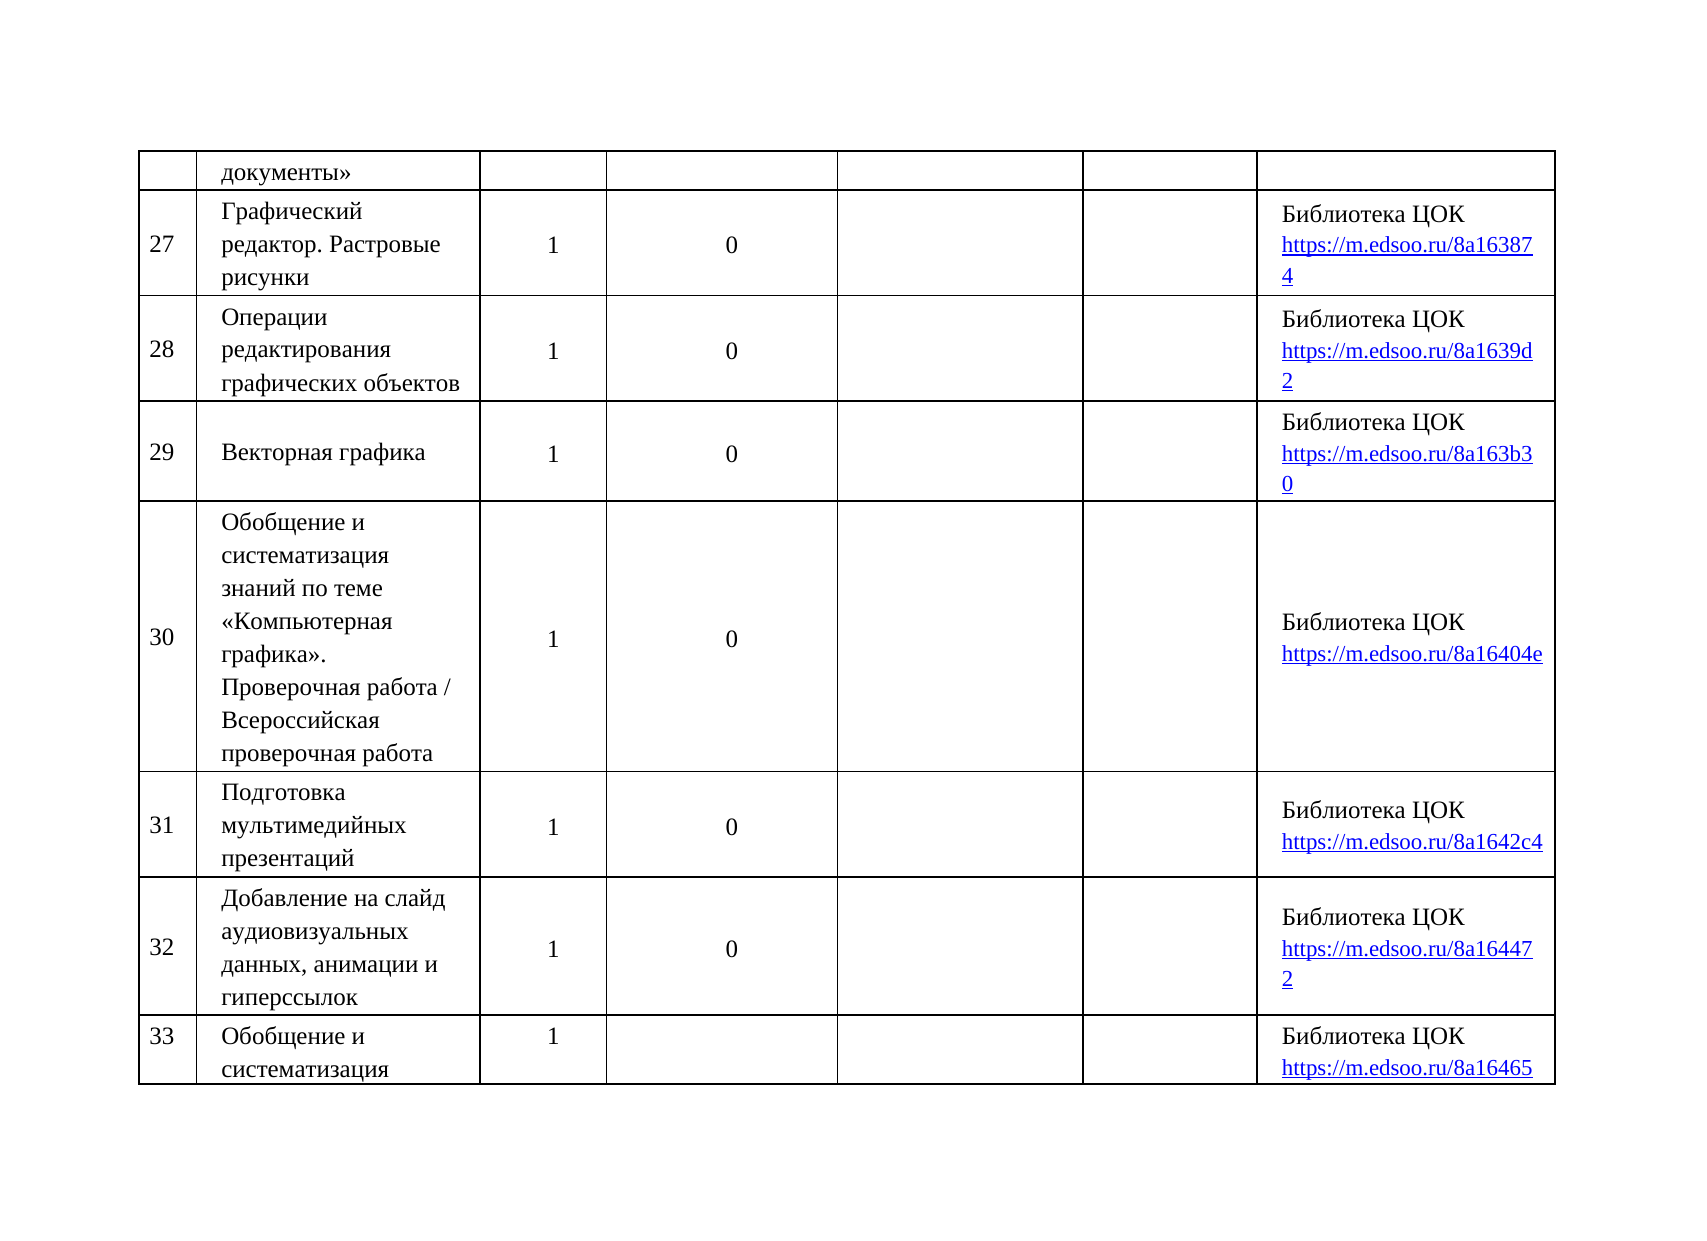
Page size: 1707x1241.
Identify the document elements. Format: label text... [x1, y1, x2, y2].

table_cell [1084, 402, 1256, 500]
table_cell [607, 1016, 837, 1083]
table_cell 30 [140, 502, 196, 771]
table_cell [838, 402, 1082, 500]
table_cell 1 [481, 296, 606, 400]
table_cell 0 [607, 296, 837, 400]
table_cell 0 [607, 502, 837, 771]
table_cell 0 [607, 402, 837, 500]
table_cell 1 [481, 772, 606, 876]
table_cell [1084, 772, 1256, 876]
table_cell [838, 296, 1082, 400]
table_cell Операции редактирования графических объектов [197, 296, 479, 400]
table_cell 29 [140, 402, 196, 500]
table_cell 1 [481, 191, 606, 295]
table_cell 1 [481, 152, 606, 189]
table_cell [838, 191, 1082, 295]
table_cell Векторная графика [197, 402, 479, 500]
table_cell 0 [607, 878, 837, 1014]
table_cell 32 [140, 878, 196, 1014]
table_cell 1 [481, 1016, 606, 1083]
table_cell [838, 1016, 1082, 1083]
table_cell 1 [481, 878, 606, 1014]
table_cell Подготовка мультимедийных презентаций [197, 772, 479, 876]
table_cell 0 [607, 191, 837, 295]
table_cell 33 [140, 1016, 196, 1083]
table_cell [1084, 296, 1256, 400]
table_cell 0 [607, 772, 837, 876]
table_cell [838, 878, 1082, 1014]
table_cell [607, 152, 837, 189]
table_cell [1258, 1016, 1554, 1083]
table_cell [838, 152, 1082, 189]
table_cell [197, 1016, 479, 1083]
table_cell Библиотека ЦОК https://m.edsoo.ru/8a16404e [1258, 502, 1554, 771]
table_cell [838, 772, 1082, 876]
table_cell Добавление на слайд аудиовизуальных данных, анимации и гиперссылок [197, 878, 479, 1014]
table_cell 31 [140, 772, 196, 876]
table_cell Библиотека ЦОК https://m.edsoo.ru/8a1639d2 [1258, 296, 1554, 400]
table_cell [838, 502, 1082, 771]
table_cell 28 [140, 296, 196, 400]
table_cell Библиотека ЦОК https://m.edsoo.ru/8a1642c4 [1258, 772, 1554, 876]
table_cell [1084, 152, 1256, 189]
table_cell Обобщение и систематизация знаний по теме «Компьютерная графика». Проверочная работа / Всероссийская проверочная работа [197, 502, 479, 771]
table_cell 1 [481, 402, 606, 500]
table_cell Библиотека ЦОК https://m.edsoo.ru/8a163b30 [1258, 402, 1554, 500]
table_cell [1084, 878, 1256, 1014]
table_cell 1 [481, 502, 606, 771]
table_cell Графический редактор. Растровые рисунки [197, 191, 479, 295]
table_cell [197, 152, 479, 189]
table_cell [1258, 152, 1554, 189]
table_cell [1084, 502, 1256, 771]
table_cell [1084, 1016, 1256, 1083]
table_cell Библиотека ЦОК https://m.edsoo.ru/8a163874 [1258, 191, 1554, 295]
table_cell 26 [140, 152, 196, 189]
table_cell Библиотека ЦОК https://m.edsoo.ru/8a164472 [1258, 878, 1554, 1014]
table_cell [1084, 191, 1256, 295]
table_cell 27 [140, 191, 196, 295]
